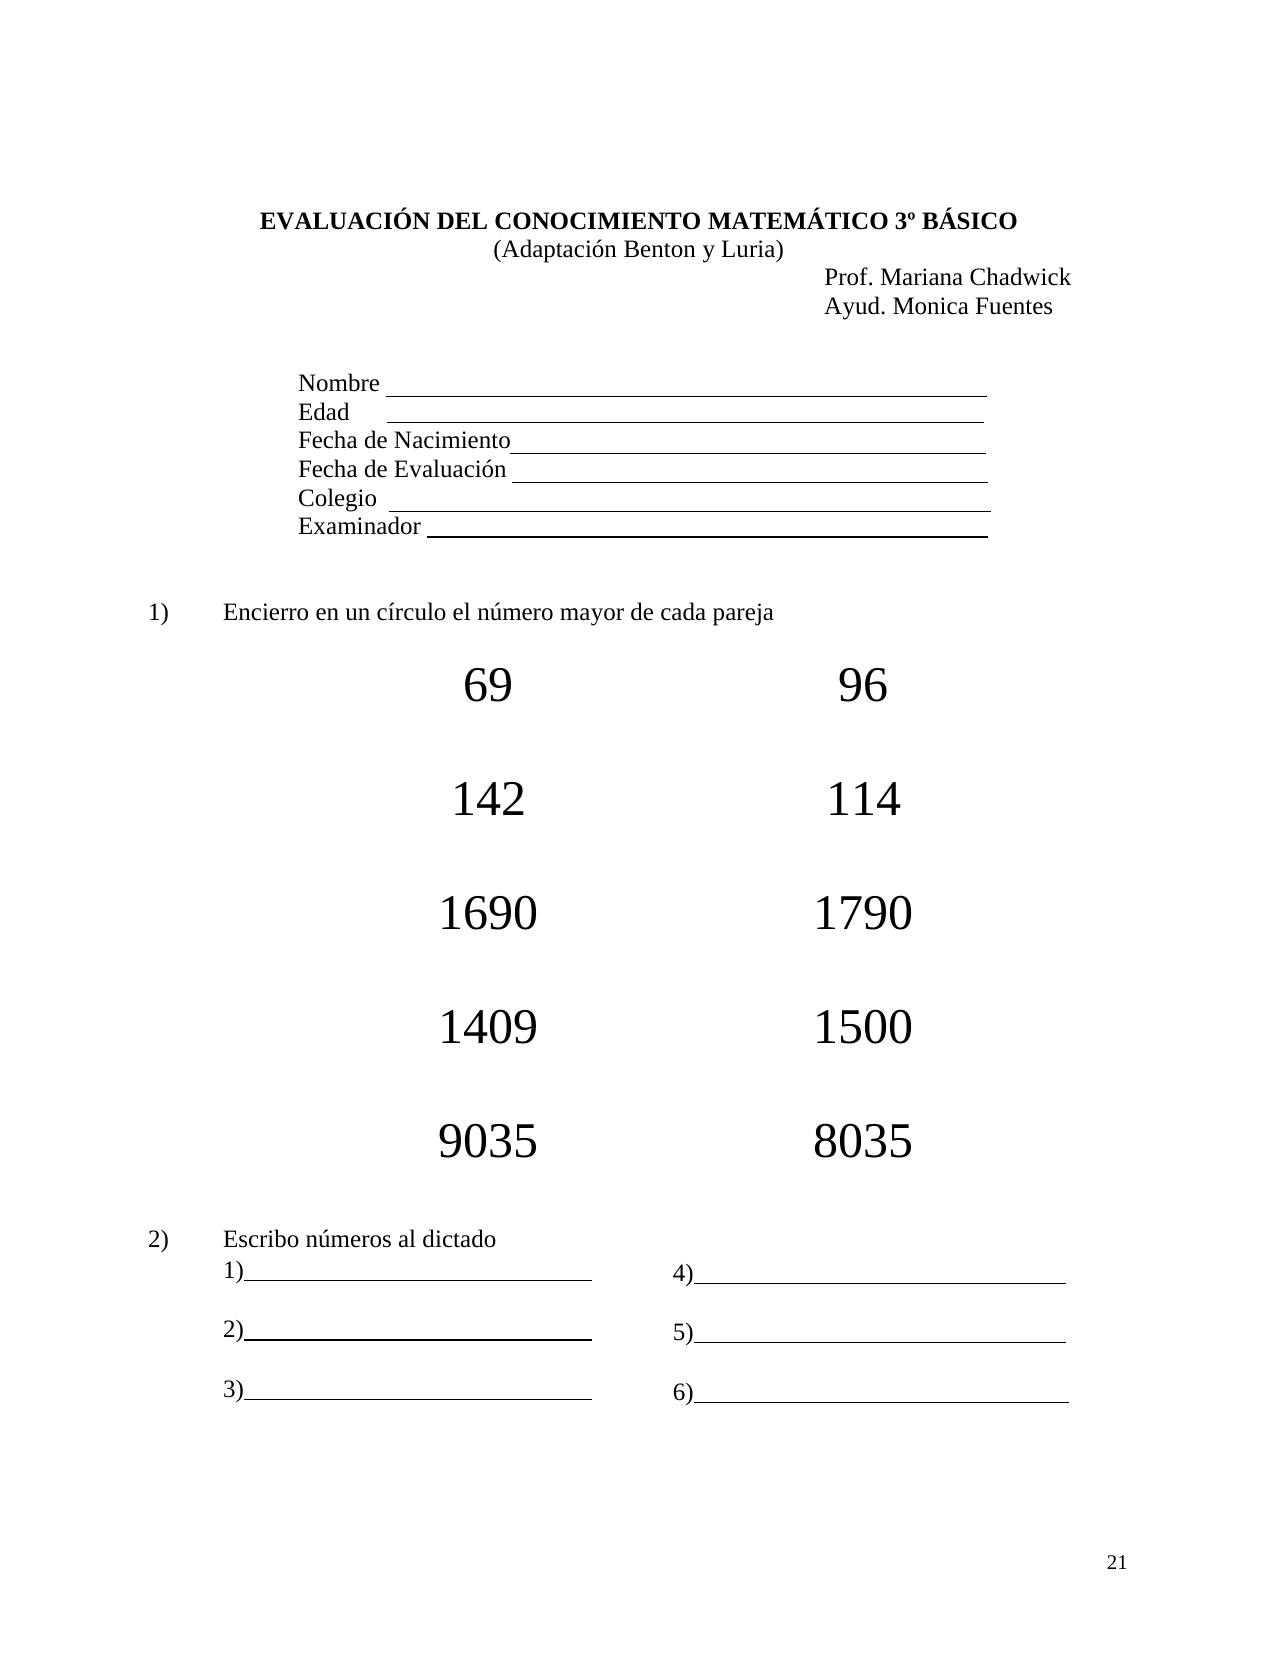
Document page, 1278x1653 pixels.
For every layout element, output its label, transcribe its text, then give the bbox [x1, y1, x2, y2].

text 4) [673, 1258, 1142, 1285]
text (Adaptación Benton y Luria) [489, 235, 788, 262]
text 1) Encierro en un círculo el número mayor de cada pareja [148, 597, 1142, 626]
text 5) [673, 1318, 1142, 1345]
text EVALUACIÓN DEL CONOCIMIENTO MATEMÁTICO 3º BÁSICO [254, 206, 1023, 235]
text Ayud. Monica Fuentes [135, 291, 1053, 320]
text Nombre [298, 368, 1142, 397]
text 3) [223, 1374, 599, 1403]
text Prof. Mariana Chadwick [135, 262, 1071, 291]
text Fecha de Evaluación [298, 454, 1142, 483]
text 2) [223, 1314, 599, 1342]
text 2) Escribo números al dictado [148, 1225, 1142, 1252]
text Edad Fecha de Nacimiento [298, 397, 991, 454]
text Examinador [298, 512, 1142, 539]
text 9035 8035 [432, 1111, 920, 1169]
text Colegio [298, 483, 1142, 512]
text 69 96 [457, 654, 895, 712]
text 1) [223, 1255, 599, 1282]
text 142 114 [444, 768, 908, 826]
text 6) [673, 1377, 1142, 1406]
text 1409 1500 [432, 997, 920, 1055]
text 1690 1790 [432, 882, 920, 940]
